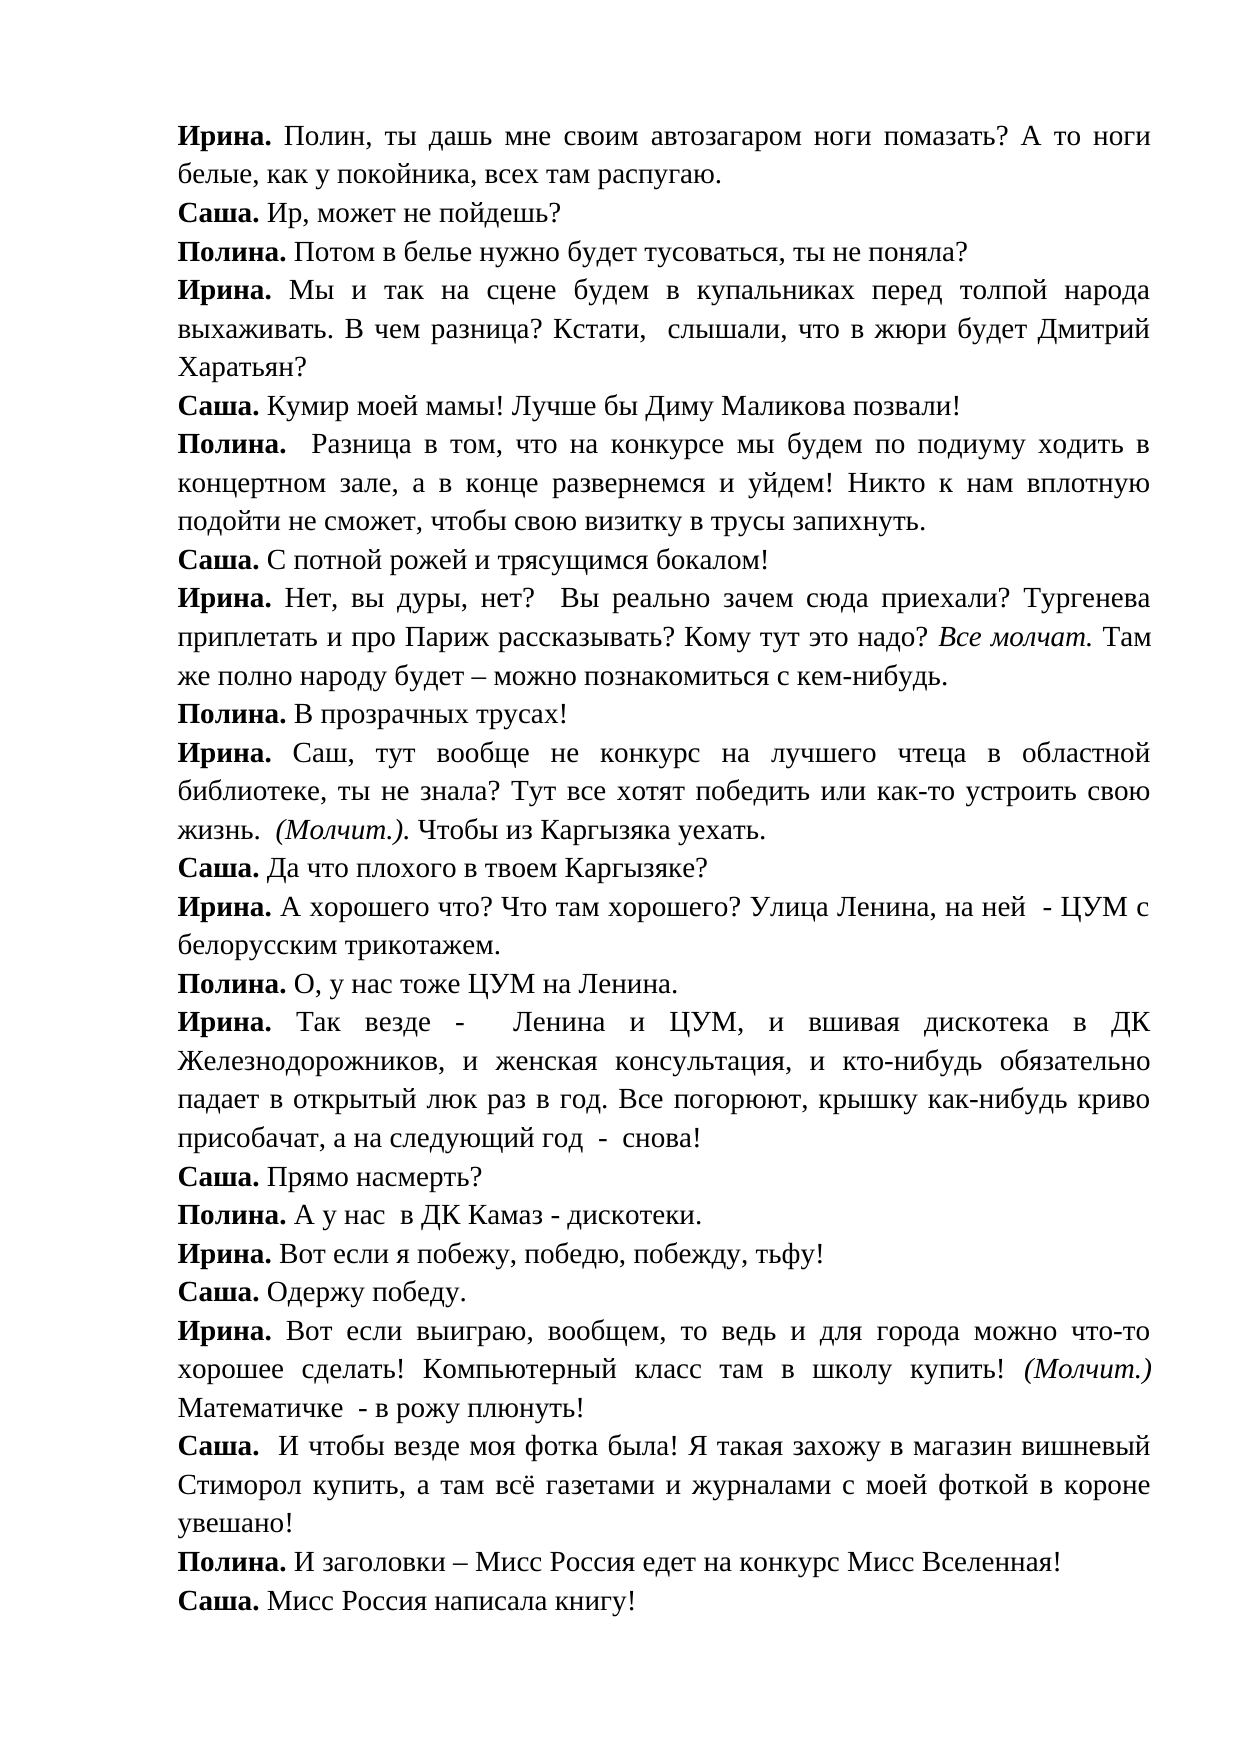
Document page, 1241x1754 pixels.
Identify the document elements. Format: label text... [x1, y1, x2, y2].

text Полина. Разница в том, что на конкурсе мы будем по подиуму ходить в концертном зале, а в конце развернемся и уйдем! Никто к нам вплотную подойти не сможет, чтобы свою визитку в трусы запихнуть. [177, 426, 1152, 537]
text Саша. Ир, может не пойдешь? [177, 195, 1152, 229]
text Саша. Мисс Россия написала книгу! [177, 1583, 1152, 1616]
text Ирина. Полин, ты дашь мне своим автозагаром ноги помазать? А то ноги белые, как у покойника, всех там распугаю. [177, 118, 1152, 190]
text Полина. Потом в белье нужно будет тусоваться, ты не поняла? [177, 234, 1152, 267]
text Саша. И чтобы везде моя фотка была! Я такая захожу в магазин вишневый Стиморол купить, а там всё газетами и журналами с моей фоткой в короне увешано! [177, 1428, 1152, 1539]
text Саша. Да что плохого в твоем Каргызяке? [177, 850, 1152, 884]
text Саша. Прямо насмерть? [177, 1159, 1152, 1192]
text Ирина. Нет, вы дуры, нет? Вы реально зачем сюда приехали? Тургенева приплетать и про Париж рассказывать? Кому тут это надо? Все молчат. Там же полно народу будет – можно познакомиться с кем-нибудь. [177, 581, 1152, 691]
text Ирина. Так везде - Ленина и ЦУМ, и вшивая дискотека в ДК Железнодорожников, и женская консультация, и кто-нибудь обязательно падает в открытый люк раз в год. Все погорюют, крышку как-нибудь криво присобачат, а на следующий год - снова! [177, 1004, 1152, 1154]
text Саша. Кумир моей мамы! Лучше бы Диму Маликова позвали! [177, 388, 1152, 421]
text Полина. А у нас в ДК Камаз - дискотеки. [177, 1197, 1152, 1231]
text Ирина. Вот если я побежу, победю, побежду, тьфу! [177, 1236, 1152, 1269]
text Полина. В прозрачных трусах! [177, 696, 1152, 730]
text Саша. С потной рожей и трясущимся бокалом! [177, 542, 1152, 576]
text Ирина. Вот если выиграю, вообщем, то ведь и для города можно что-то хорошее сделать! Компьютерный класс там в школу купить! (Молчит.) Математичке - в рожу плюнуть! [177, 1313, 1152, 1423]
text Полина. О, у нас тоже ЦУМ на Ленина. [177, 966, 1152, 999]
text Полина. И заголовки – Мисс Россия едет на конкурс Мисс Вселенная! [177, 1544, 1152, 1578]
text Ирина. Мы и так на сцене будем в купальниках перед толпой народа выхаживать. В чем разница? Кстати, слышали, что в жюри будет Дмитрий Харатьян? [177, 272, 1152, 383]
text Саша. Одержу победу. [177, 1274, 1152, 1308]
text Ирина. Саш, тут вообще не конкурс на лучшего чтеца в областной библиотеке, ты не знала? Тут все хотят победить или как-то устроить свою жизнь. (Молчит.). Чтобы из Каргызяка уехать. [177, 735, 1152, 845]
text Ирина. А хорошего что? Что там хорошего? Улица Ленина, на ней - ЦУМ с белорусским трикотажем. [177, 889, 1152, 961]
